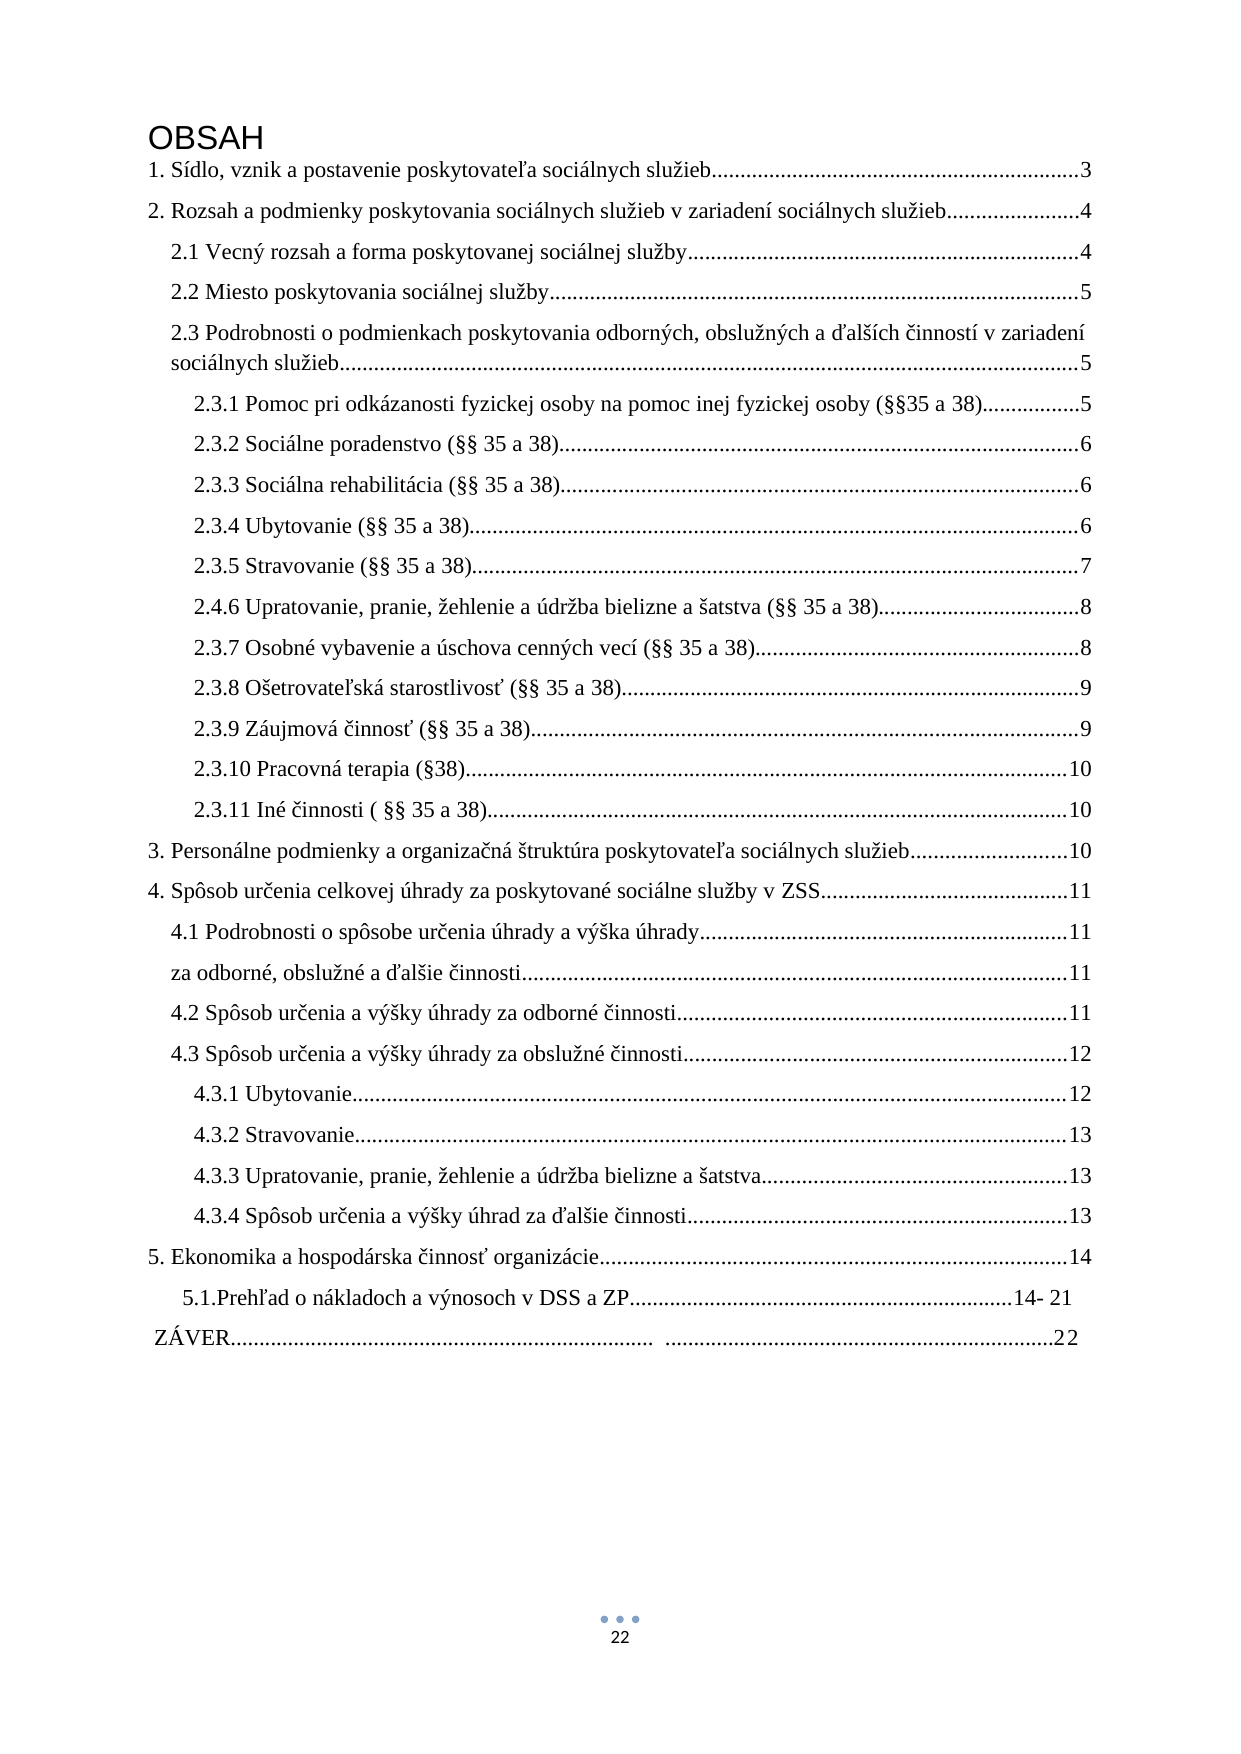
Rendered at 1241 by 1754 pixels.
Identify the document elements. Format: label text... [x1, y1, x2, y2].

text 2.3.11 Iné činnosti ( §§ 35 a 38) 10 [193, 796, 1092, 822]
text 2.1 Vecný rozsah a forma poskytovanej sociálnej služby 4 [171, 238, 1092, 264]
text 4.1 Podrobnosti o spôsobe určenia úhrady a výška úhrady 11 [171, 918, 1092, 944]
text 2.3.1 Pomoc pri odkázanosti fyzickej osoby na pomoc inej fyzickej osoby (§§35 a 38) 5 [193, 390, 1092, 416]
text ZÁVER.......................................................................... ....................................................................22 [148, 1324, 1092, 1351]
text 4.3.1 Ubytovanie 12 [193, 1081, 1092, 1107]
text 2.4.6 Upratovanie, pranie, žehlenie a údržba bielizne a šatstva (§§ 35 a 38) 8 [193, 593, 1092, 619]
text 5.1.Prehľad o nákladoch a výnosoch v DSS a ZP...................................................................14- 21 [171, 1284, 1092, 1310]
text 4.3 Spôsob určenia a výšky úhrady za obslužné činnosti 12 [171, 1040, 1092, 1066]
text 4.3.3 Upratovanie, pranie, žehlenie a údržba bielizne a šatstva 13 [193, 1162, 1092, 1188]
text 2.3.4 Ubytovanie (§§ 35 a 38) 6 [193, 512, 1092, 538]
text 2.2 Miesto poskytovania sociálnej služby 5 [171, 278, 1092, 305]
text za odborné, obslužné a ďalšie činnosti 11 [171, 959, 1092, 985]
text 5. Ekonomika a hospodárska činnosť organizácie 14 [148, 1243, 1092, 1269]
text 2.3.5 Stravovanie (§§ 35 a 38) 7 [193, 552, 1092, 579]
text 4.3.2 Stravovanie 13 [193, 1121, 1092, 1147]
text OBSAH [148, 118, 1092, 157]
text 2.3 Podrobnosti o podmienkach poskytovania odborných, obslužných a ďalších činností v zariadení sociálnych služieb 5 [171, 319, 1092, 376]
text 2.3.3 Sociálna rehabilitácia (§§ 35 a 38) 6 [193, 471, 1092, 497]
text 4.3.4 Spôsob určenia a výšky úhrad za ďalšie činnosti 13 [193, 1202, 1092, 1229]
text 2.3.8 Ošetrovateľská starostlivosť (§§ 35 a 38) 9 [193, 674, 1092, 701]
text 2.3.10 Pracovná terapia (§38) 10 [193, 756, 1092, 782]
text 2.3.2 Sociálne poradenstvo (§§ 35 a 38) 6 [193, 431, 1092, 457]
text 4. Spôsob určenia celkovej úhrady za poskytované sociálne služby v ZSS 11 [148, 877, 1092, 904]
text 3. Personálne podmienky a organizačná štruktúra poskytovateľa sociálnych služieb 10 [148, 837, 1092, 863]
text 1. Sídlo, vznik a postavenie poskytovateľa sociálnych služieb 3 [148, 157, 1092, 183]
text 2. Rozsah a podmienky poskytovania sociálnych služieb v zariadení sociálnych služieb 4 [148, 197, 1092, 223]
text 2.3.9 Záujmová činnosť (§§ 35 a 38) 9 [193, 715, 1092, 741]
text 2.3.7 Osobné vybavenie a úschova cenných vecí (§§ 35 a 38) 8 [193, 634, 1092, 660]
text 4.2 Spôsob určenia a výšky úhrady za odborné činnosti 11 [171, 999, 1092, 1026]
